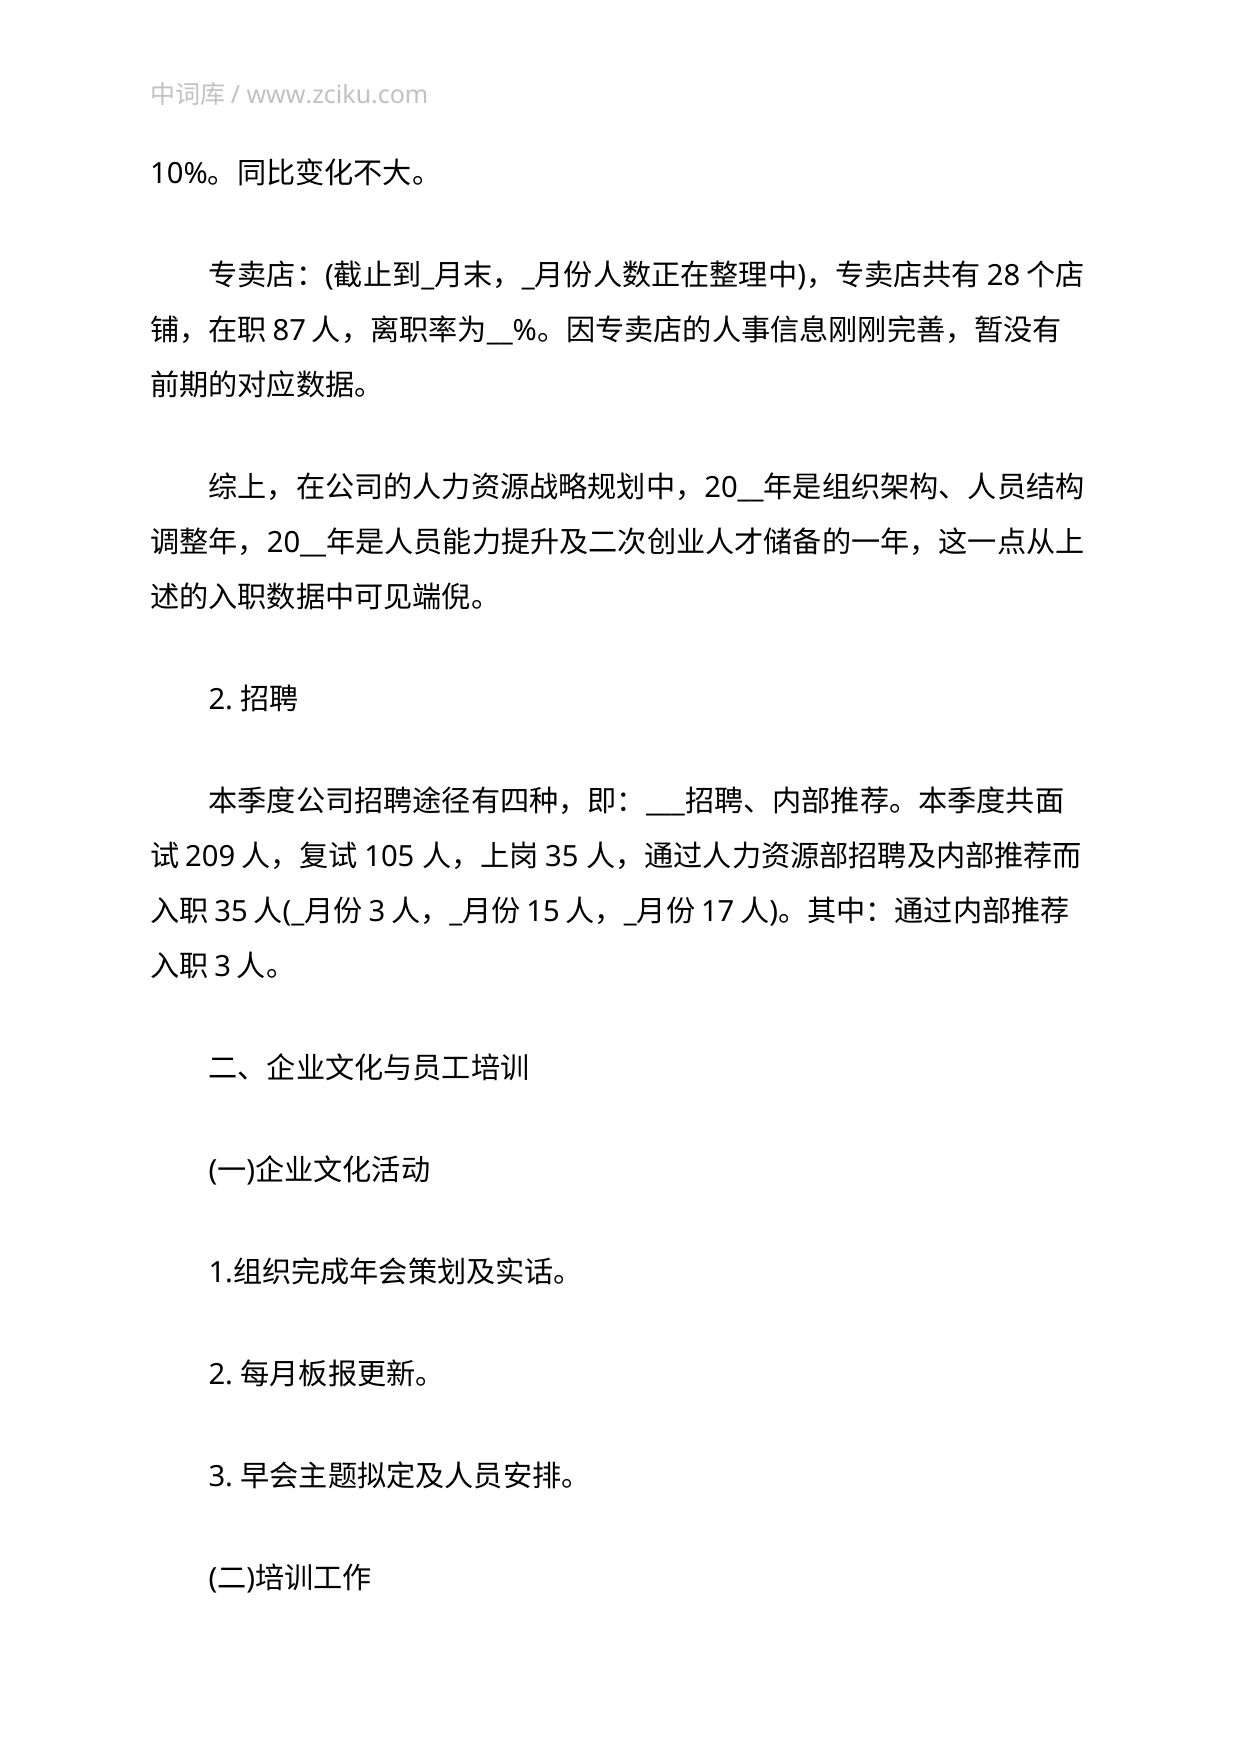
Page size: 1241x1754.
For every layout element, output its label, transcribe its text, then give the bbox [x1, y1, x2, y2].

text 3. 早会主题拟定及人员安排。 [150, 1452, 1090, 1494]
text 专卖店：(截止到_月末，_月份人数正在整理中)，专卖店共有28个店铺，在职87人，离职率为__%。因专卖店的人事信息刚刚完善，暂没有前期的对应数据。 [150, 252, 1090, 404]
text 2. 每月板报更新。 [150, 1350, 1090, 1393]
text (一)企业文化活动 [150, 1146, 1090, 1189]
text 二、企业文化与员工培训 [150, 1044, 1090, 1087]
text 本季度公司招聘途径有四种，即：___招聘、内部推荐。本季度共面试209人，复试 105 人，上岗 35 人，通过人力资源部招聘及内部推荐而入职35人(_月份3人，_月份15人，_月份17人)。其中：通过内部推荐入职3人。 [150, 777, 1090, 985]
text 综上，在公司的人力资源战略规划中，20__年是组织架构、人员结构调整年，20__年是人员能力提升及二次创业人才储备的一年，这一点从上述的入职数据中可见端倪。 [150, 464, 1090, 616]
text (二)培训工作 [150, 1554, 1090, 1597]
text 2. 招聘 [150, 676, 1090, 718]
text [150, 150, 1090, 192]
text 1.组织完成年会策划及实话。 [150, 1248, 1090, 1291]
